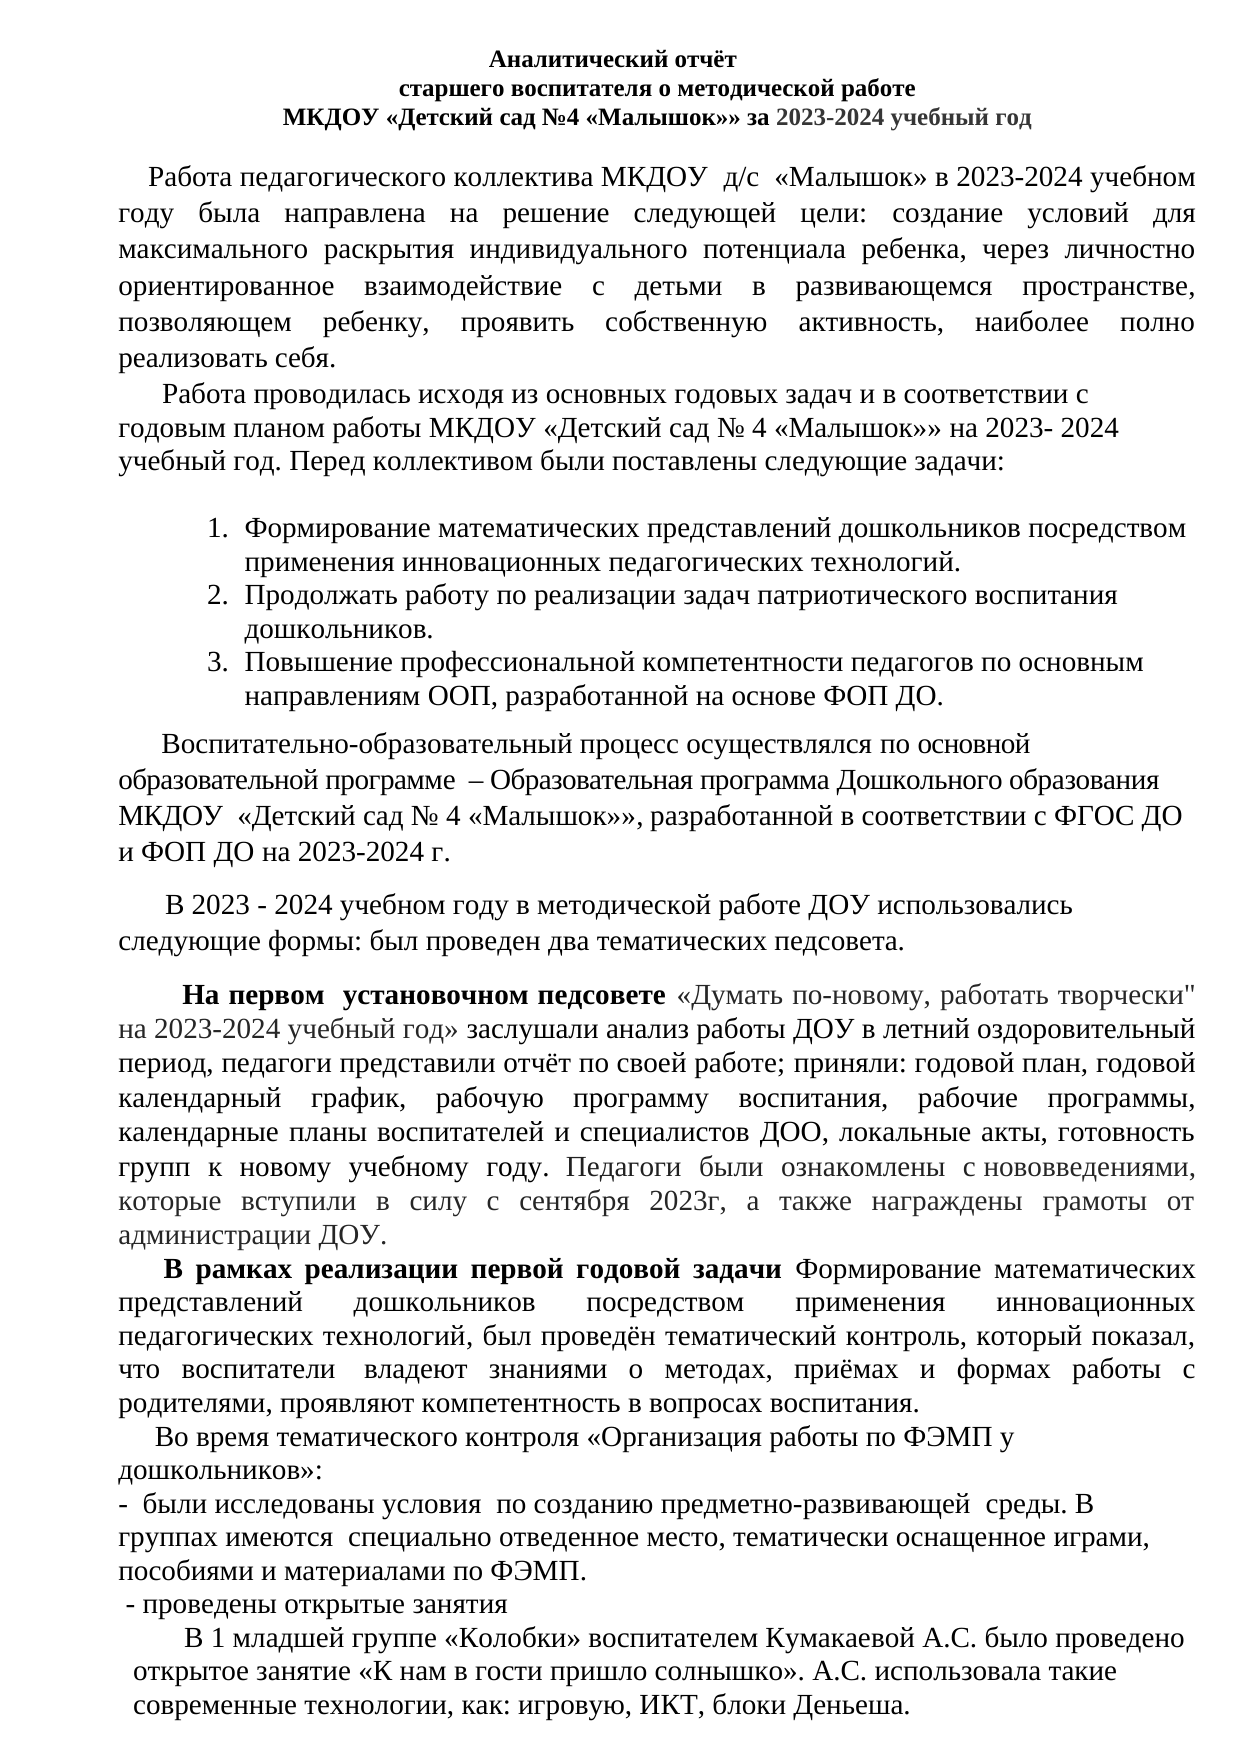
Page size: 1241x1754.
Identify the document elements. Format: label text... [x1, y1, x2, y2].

text - проведены открытые занятия [118, 1586, 1196, 1620]
text старшего воспитателя о методической работе [118, 73, 1196, 102]
text Воспитательно-образовательный процесс осуществлялся по основной образовательной программе – Образовательная программа Дошкольного образования МКДОУ «Детский сад № 4 «Малышок»», разработанной в соответствии с ФГОС ДО и ФОП ДО на 2023-2024 г. [59, 726, 1196, 868]
text На первом установочном педсовете «Думать по-новому, работать творчески" на 2023-2024 учебный год» заслушали анализ работы ДОУ в летний оздоровительный период, педагоги представили отчёт по своей работе; приняли: годовой план, годовой календарный график, рабочую программу воспитания, рабочие программы, календарные планы воспитателей и специалистов ДОО, локальные акты, готовность групп к новому учебному году. Педагоги были ознакомлены с нововведениями, которые вступили в силу с сентября 2023г, а также награждены грамоты от администрации ДОУ. [118, 976, 1196, 1251]
text МКДОУ «Детский сад №4 «Малышок»» за 2023-2024 учебный год [118, 102, 1196, 131]
list Продолжать работу по реализации задач патриотического воспитания дошкольников. [207, 577, 1196, 644]
text Работа проводилась исходя из основных годовых задач и в соответствии с годовым планом работы МКДОУ «Детский сад № 4 «Малышок»» на 2023- 2024 учебный год. Перед коллективом были поставлены следующие задачи: [118, 376, 1196, 477]
text В рамках реализации первой годовой задачи Формирование математических представлений дошкольников посредством применения инновационных педагогических технологий, был проведён тематический контроль, который показал, что воспитатели владеют знаниями о методах, приёмах и формах работы с родителями, проявляют компетентность в вопросах воспитания. [118, 1251, 1196, 1419]
text Аналитический отчёт [29, 44, 1196, 73]
text В 2023 - 2024 учебном году в методической работе ДОУ использовались следующие формы: был проведен два тематических педсовета. [59, 887, 1196, 957]
list Формирование математических представлений дошкольников посредством применения инновационных педагогических технологий. [207, 510, 1196, 577]
text - были исследованы условия по созданию предметно-развивающей среды. В группах имеются специально отведенное место, тематически оснащенное играми, пособиями и материалами по ФЭМП. [118, 1486, 1196, 1586]
text Работа педагогического коллектива МКДОУ д/с «Малышок» в 2023-2024 учебном году была направлена на решение следующей цели: создание условий для максимального раскрытия индивидуального потенциала ребенка, через личностно ориентированное взаимодействие с детьми в развивающемся пространстве, позволяющем ребенку, проявить собственную активность, наиболее полно реализовать себя. [118, 159, 1196, 374]
text В 1 младшей группе «Колобки» воспитателем Кумакаевой А.С. было проведено открытое занятие «К нам в гости пришло солнышко». А.С. использовала такие современные технологии, как: игровую, ИКТ, блоки Деньеша. [133, 1620, 1196, 1721]
text Во время тематического контроля «Организация работы по ФЭМП у дошкольников»: [118, 1419, 1196, 1486]
list Повышение профессиональной компетентности педагогов по основным направлениям ООП, разработанной на основе ФОП ДО. [207, 644, 1196, 712]
